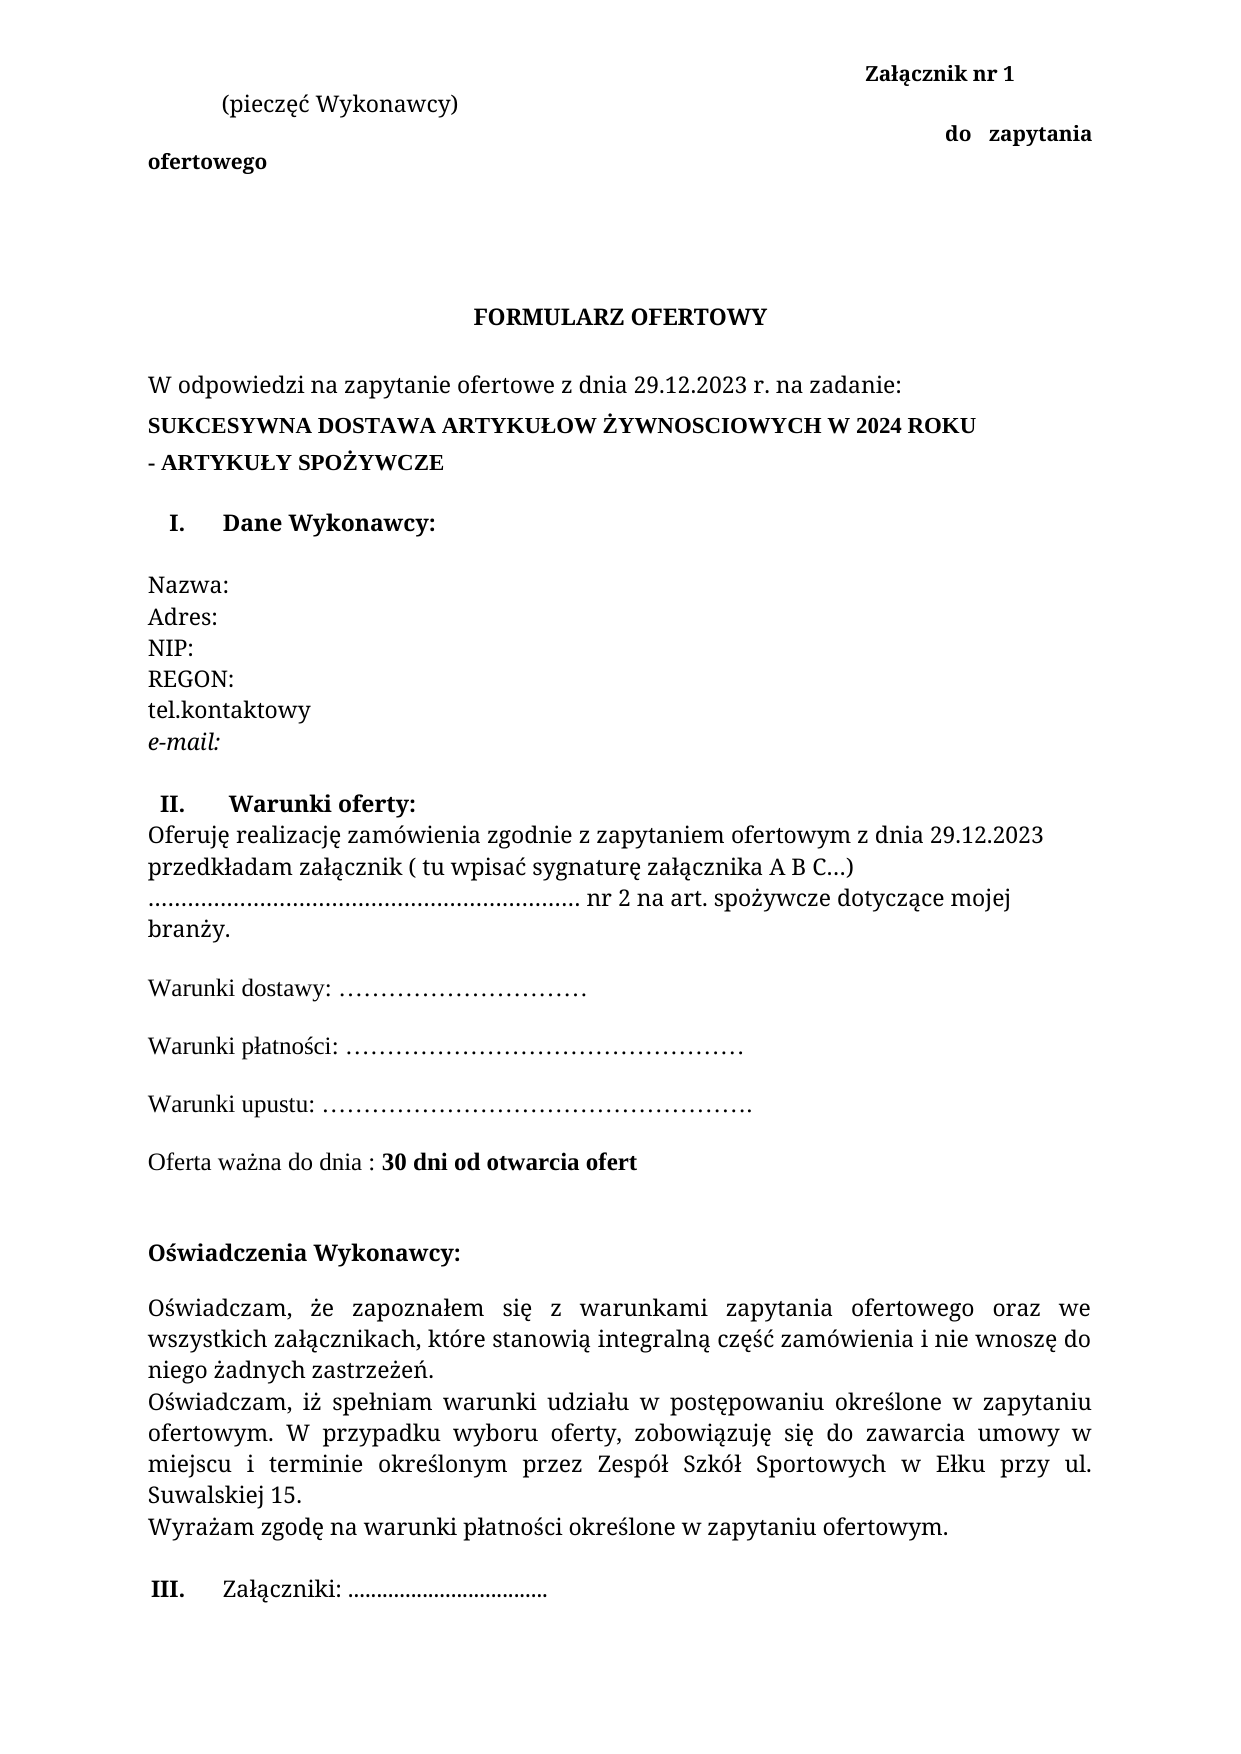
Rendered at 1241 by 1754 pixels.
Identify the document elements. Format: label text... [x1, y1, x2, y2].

text (pieczęć Wykonawcy) [148, 87, 1093, 119]
text Oferta ważna do dnia : 30 dni od otwarcia ofert [148, 1147, 1093, 1176]
text Adres: [148, 601, 1093, 632]
text REGON: [148, 663, 1093, 694]
text NIP: [148, 632, 1093, 663]
text W odpowiedzi na zapytanie ofertowe z dnia 29.12.2023 r. na zadanie: [148, 363, 1093, 401]
text Warunki płatności: ………………………………………… [148, 1031, 1093, 1060]
text Oświadczenia Wykonawcy: [148, 1236, 1093, 1268]
text do zapytania ofertowego [148, 119, 1093, 176]
text Oświadczam, że zapoznałem się z warunkami zapytania ofertowego oraz we wszystkich załącznikach, które stanowią integralną część zamówienia i nie wnoszę do niego żadnych zastrzeżeń. [148, 1292, 1093, 1386]
list Warunki oferty: [185, 788, 1093, 819]
list Załączniki: ................................... [185, 1573, 1093, 1604]
text Nazwa: [148, 569, 1093, 601]
text Załącznik nr 1 [148, 59, 1093, 87]
text tel.kontaktowy [148, 694, 1093, 726]
list Dane Wykonawcy: [185, 507, 1093, 538]
text Warunki dostawy: ………………………… [148, 973, 1093, 1002]
text przedkładam załącznik ( tu wpisać sygnaturę załącznika A B C…) ………………………………………………………… nr 2 na art. spożywcze dotyczące mojej branży. [148, 851, 1093, 944]
text FORMULARZ OFERTOWY [148, 301, 1093, 332]
text e-mail: [148, 726, 1093, 757]
text SUKCESYWNA DOSTAWA ARTYKUŁOW ŻYWNOSCIOWYCH W 2024 ROKU - ARTYKUŁY SPOŻYWCZE [148, 401, 1093, 476]
text Warunki upustu: ……………………………………………. [148, 1089, 1093, 1118]
text Wyrażam zgodę na warunki płatności określone w zapytaniu ofertowym. [148, 1511, 1093, 1542]
text Oferuję realizację zamówienia zgodnie z zapytaniem ofertowym z dnia 29.12.2023 [148, 819, 1093, 851]
text Oświadczam, iż spełniam warunki udziału w postępowaniu określone w zapytaniu ofertowym. W przypadku wyboru oferty, zobowiązuję się do zawarcia umowy w miejscu i terminie określonym przez Zespół Szkół Sportowych w Ełku przy ul. Suwalskiej 15. [148, 1386, 1093, 1511]
